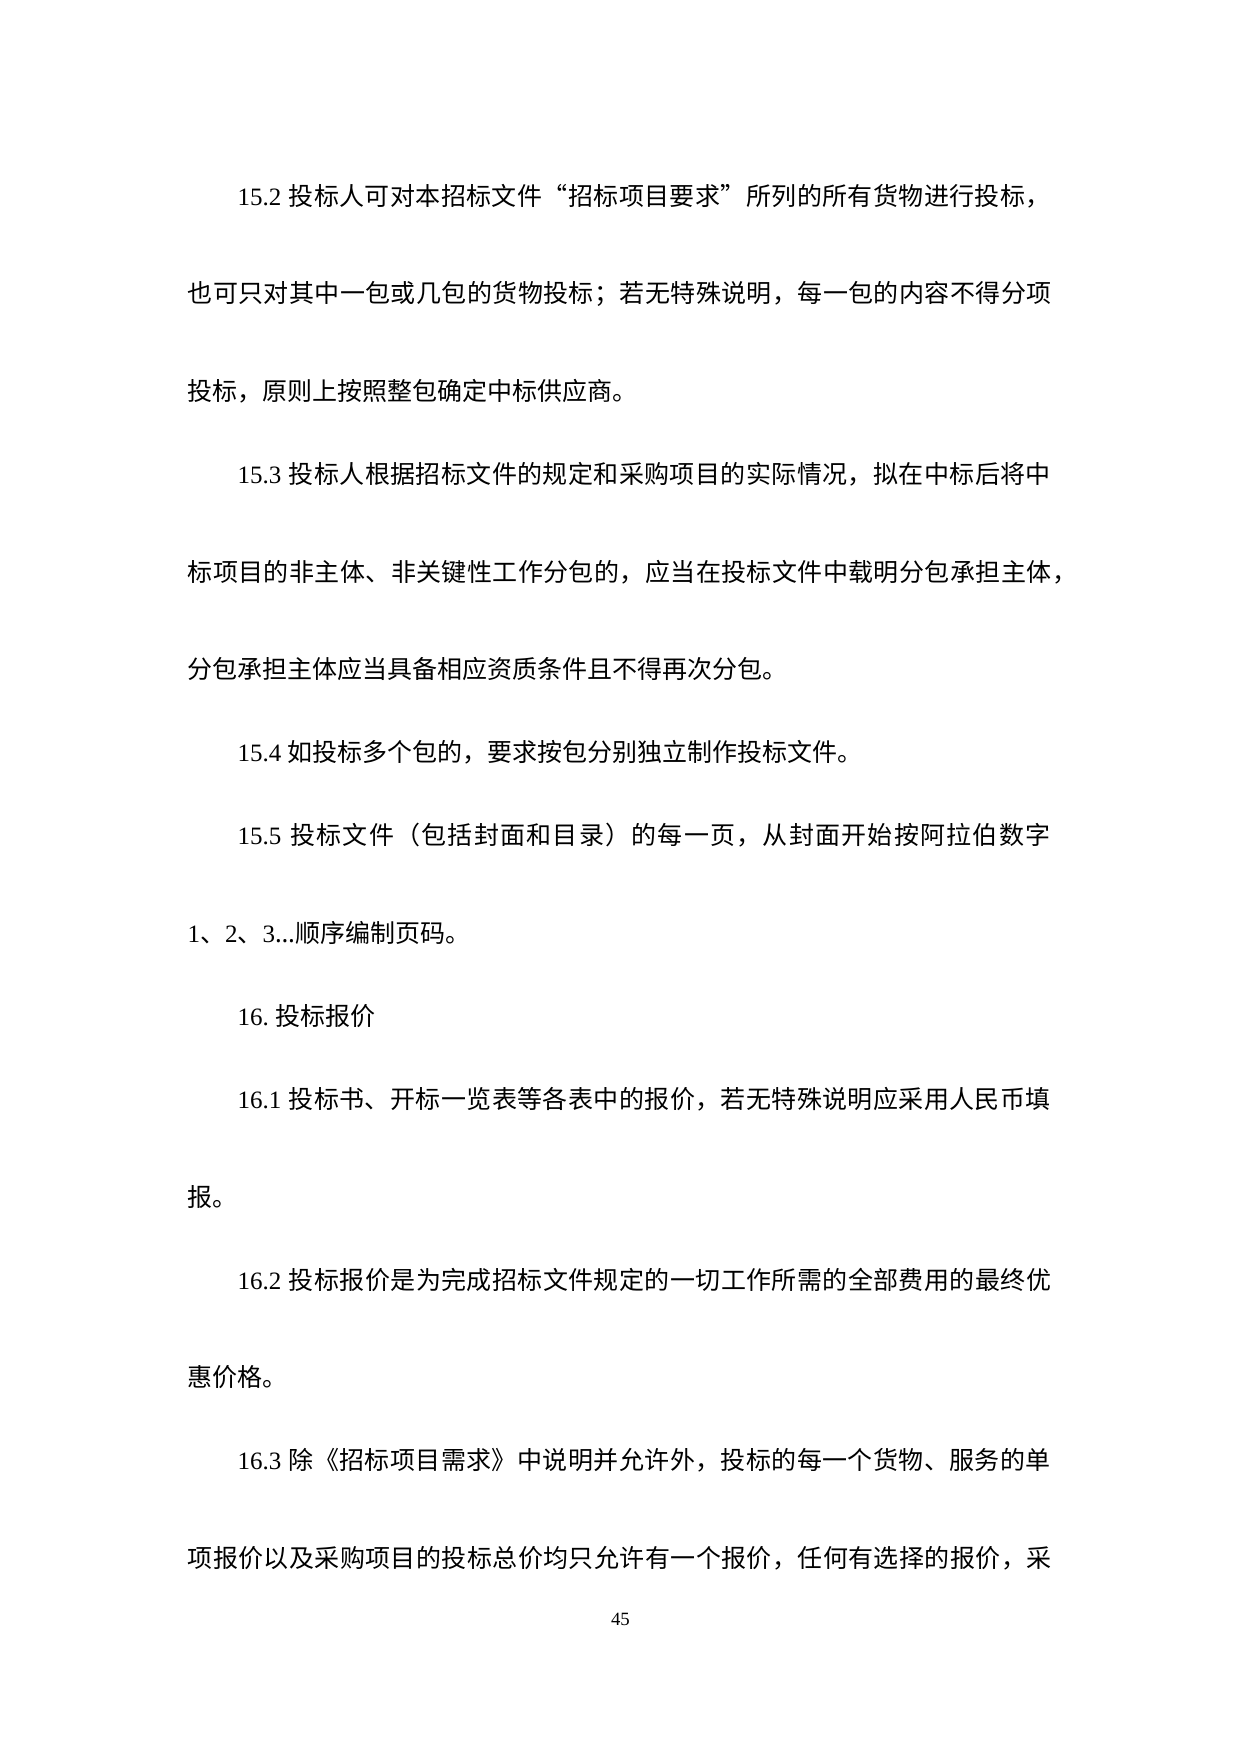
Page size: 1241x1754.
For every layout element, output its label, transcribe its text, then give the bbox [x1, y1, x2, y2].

text 16. 投标报价 [187, 982, 1053, 1047]
text 15.2 投标人可对本招标文件“招标项目要求”所列的所有货物进行投标，也可只对其中一包或几包的货物投标；若无特殊说明，每一包的内容不得分项投标，原则上按照整包确定中标供应商。 [187, 162, 1053, 422]
text 15.4 如投标多个包的，要求按包分别独立制作投标文件。 [187, 718, 1053, 783]
text 15.5 投标文件（包括封面和目录）的每一页，从封面开始按阿拉伯数字1、2、3…顺序编制页码。 [187, 801, 1053, 964]
text 16.1 投标书、开标一览表等各表中的报价，若无特殊说明应采用人民币填报。 [187, 1065, 1053, 1228]
text 16.2 投标报价是为完成招标文件规定的一切工作所需的全部费用的最终优惠价格。 [187, 1246, 1053, 1408]
text 15.3 投标人根据招标文件的规定和采购项目的实际情况，拟在中标后将中标项目的非主体、非关键性工作分包的，应当在投标文件中载明分包承担主体，分包承担主体应当具备相应资质条件且不得再次分包。 [187, 440, 1053, 700]
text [187, 1426, 1053, 1589]
